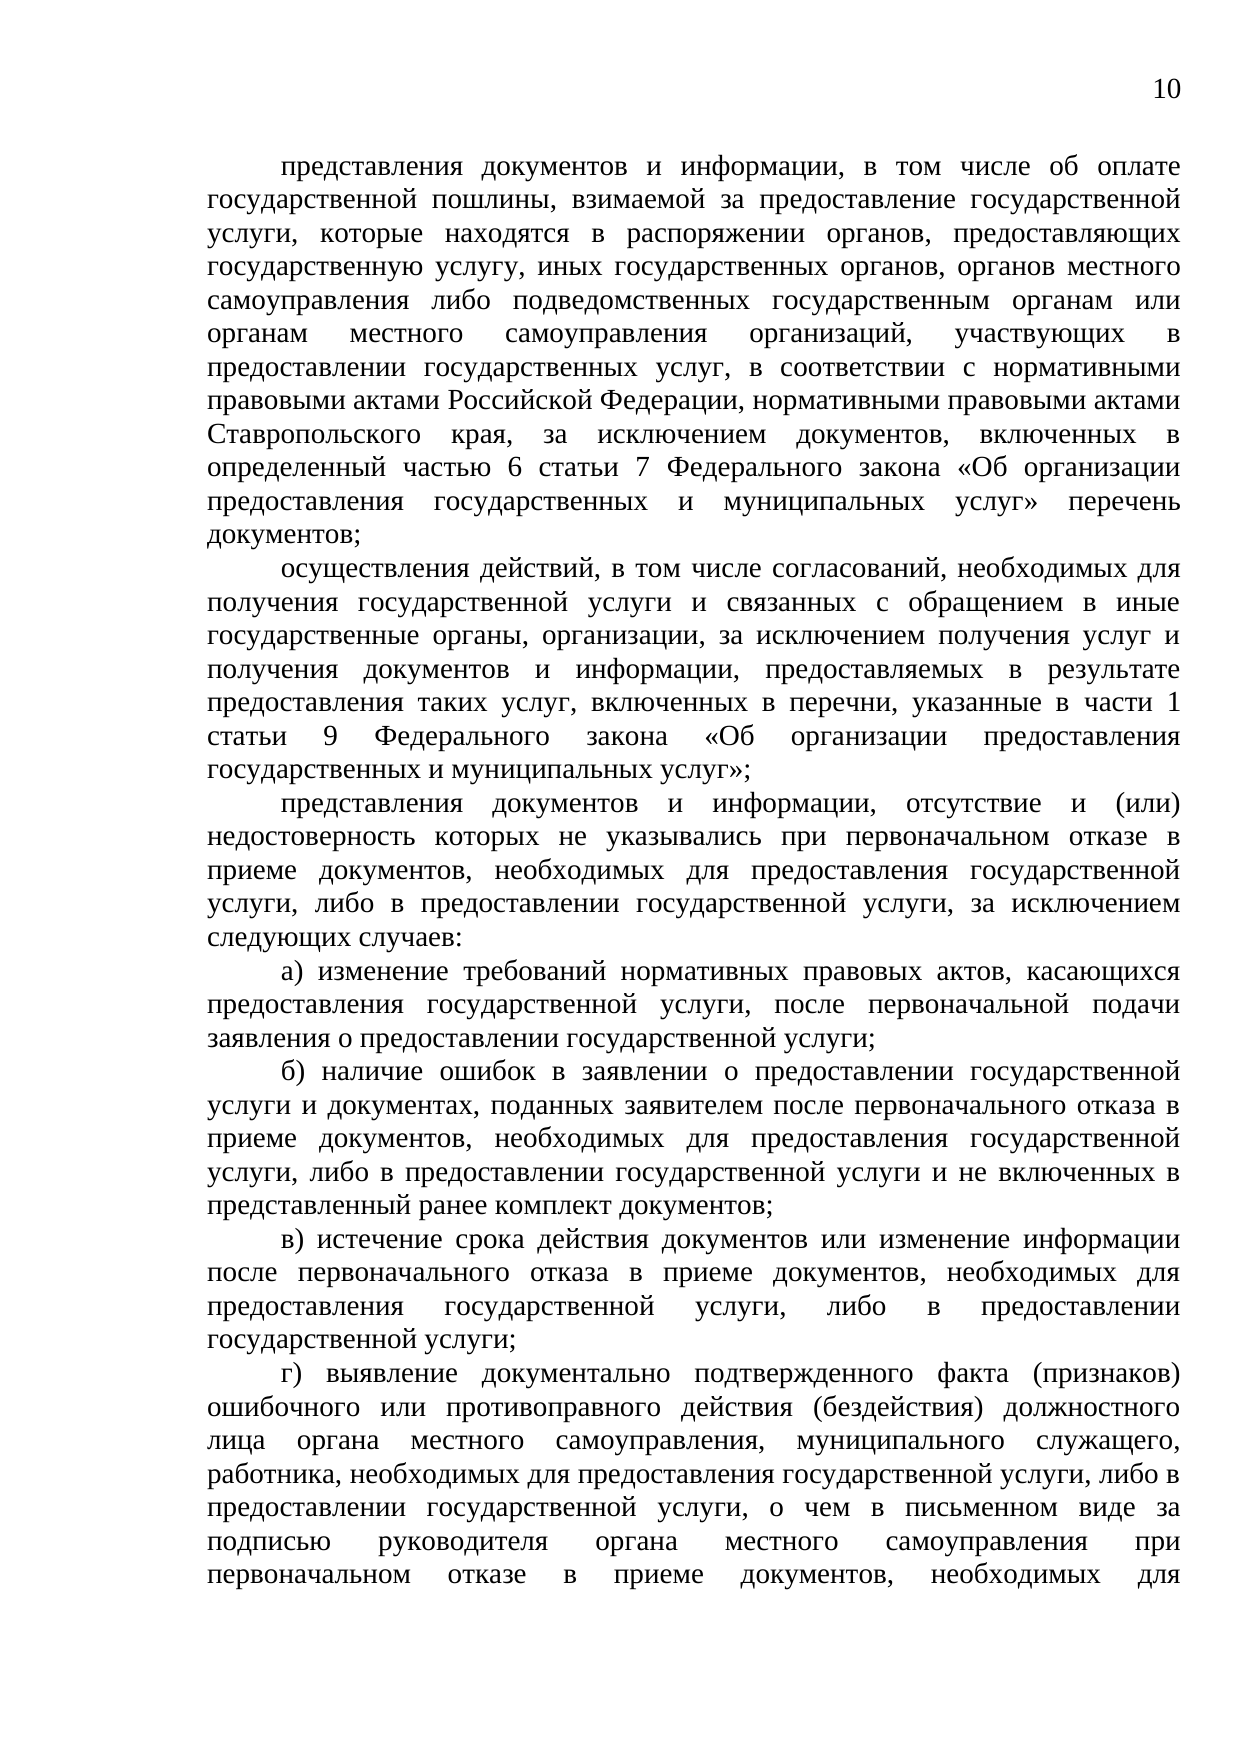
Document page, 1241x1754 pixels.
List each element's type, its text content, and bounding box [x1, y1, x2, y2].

text в) истечение срока действия документов или изменение информации после первоначального отказа в приеме документов, необходимых для предоставления государственной услуги, либо в предоставлении государственной услуги; [207, 1221, 1181, 1355]
text осуществления действий, в том числе согласований, необходимых для получения государственной услуги и связанных с обращением в иные государственные органы, организации, за исключением получения услуг и получения документов и информации, предоставляемых в результате предоставления таких услуг, включенных в перечни, указанные в части 1 статьи 9 Федерального закона «Об организации предоставления государственных и муниципальных услуг»; [207, 550, 1181, 785]
text представления документов и информации, в том числе об оплате государственной пошлины, взимаемой за предоставление государственной услуги, которые находятся в распоряжении органов, предоставляющих государственную услугу, иных государственных органов, органов местного самоуправления либо подведомственных государственным органам или органам местного самоуправления организаций, участвующих в предоставлении государственных услуг, в соответствии с нормативными правовыми актами Российской Федерации, нормативными правовыми актами Ставропольского края, за исключением документов, включенных в определенный частью 6 статьи 7 Федерального закона «Об организации предоставления государственных и муниципальных услуг» перечень документов; [207, 148, 1181, 550]
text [207, 1355, 1181, 1590]
text представления документов и информации, отсутствие и (или) недостоверность которых не указывались при первоначальном отказе в приеме документов, необходимых для предоставления государственной услуги, либо в предоставлении государственной услуги, за исключением следующих случаев: [207, 785, 1181, 953]
text а) изменение требований нормативных правовых актов, касающихся предоставления государственной услуги, после первоначальной подачи заявления о предоставлении государственной услуги; [207, 953, 1181, 1053]
text б) наличие ошибок в заявлении о предоставлении государственной услуги и документах, поданных заявителем после первоначального отказа в приеме документов, необходимых для предоставления государственной услуги, либо в предоставлении государственной услуги и не включенных в представленный ранее комплект документов; [207, 1053, 1181, 1221]
